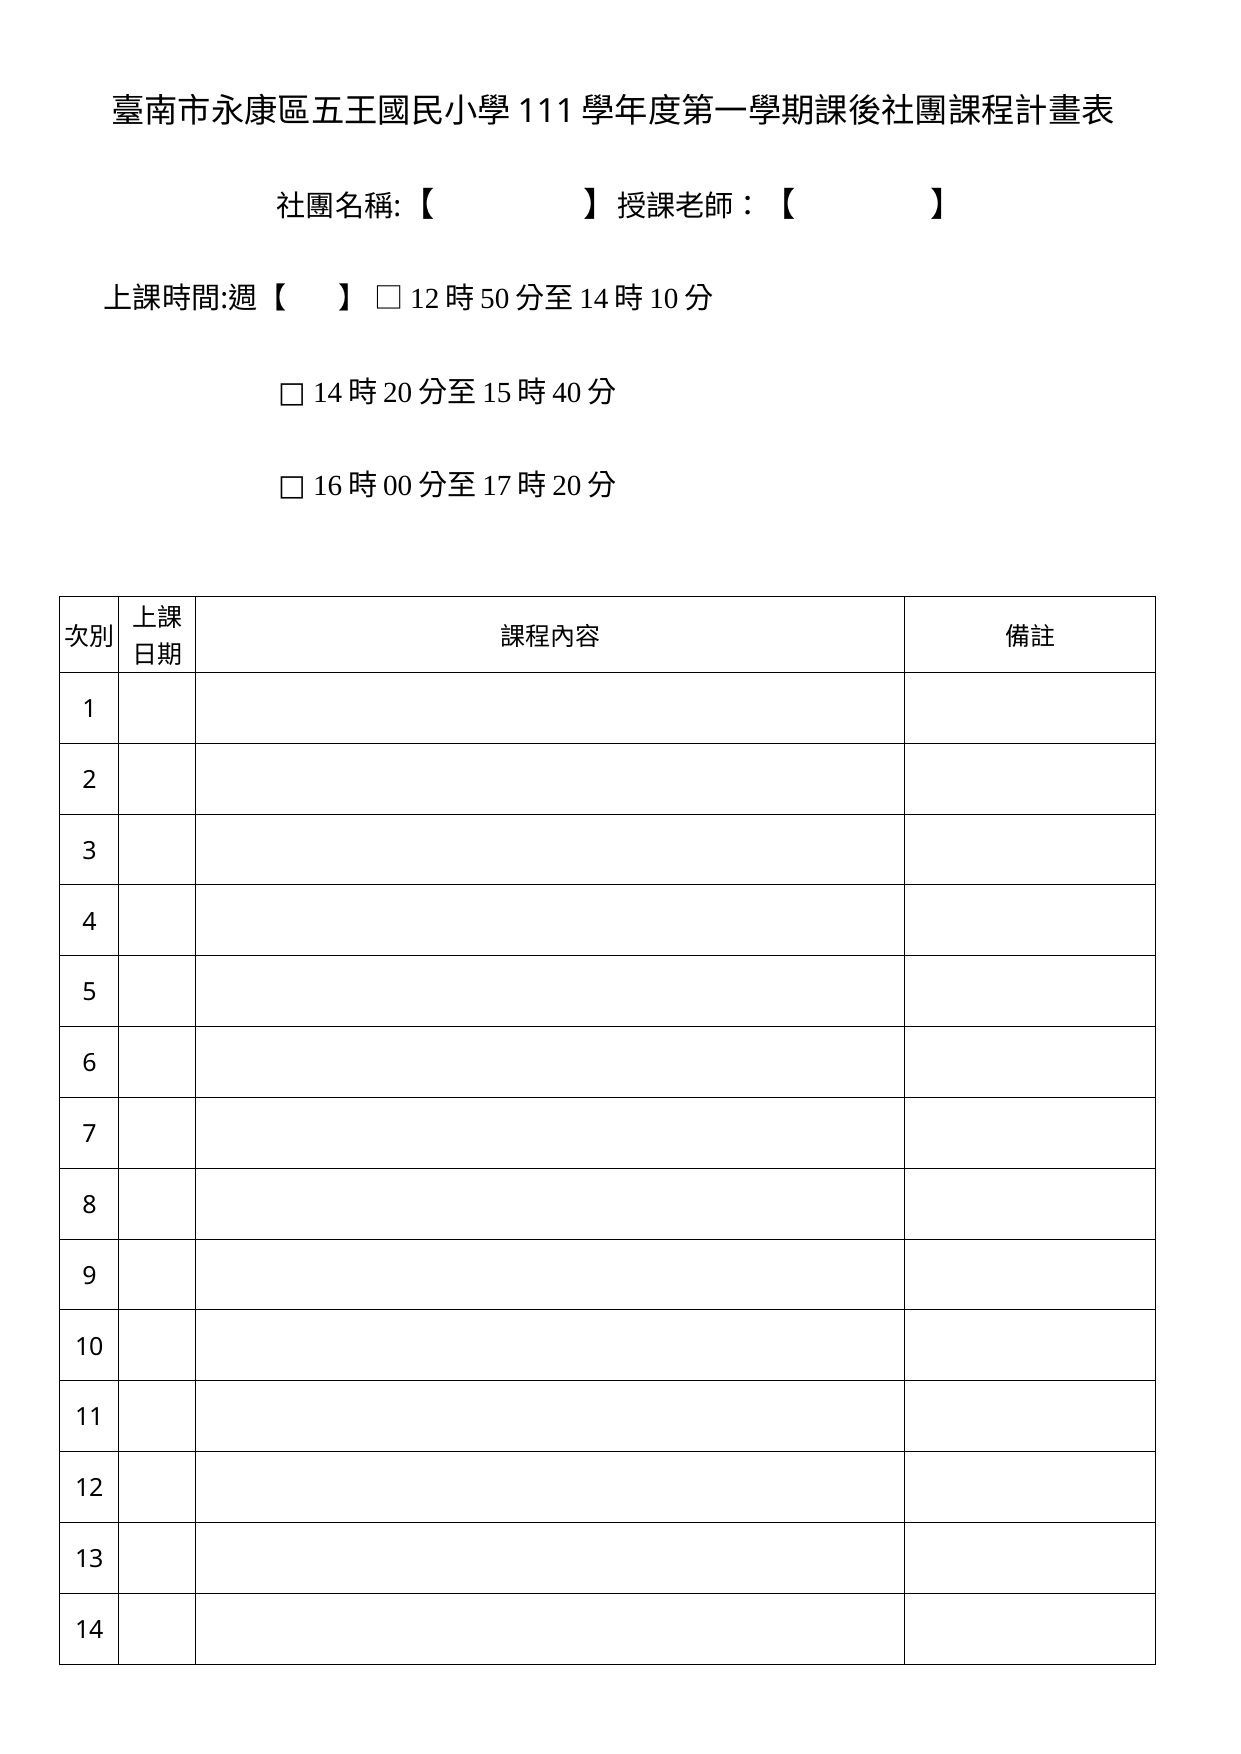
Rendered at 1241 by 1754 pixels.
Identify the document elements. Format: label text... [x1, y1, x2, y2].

table_cell [905, 673, 1155, 743]
table_cell [119, 744, 195, 813]
table_cell [905, 1027, 1155, 1097]
table_cell [196, 1310, 904, 1380]
table_cell 14 [60, 1594, 118, 1663]
table_cell [196, 1381, 904, 1451]
table_cell [905, 885, 1155, 955]
table_cell [119, 1240, 195, 1309]
table_cell [196, 744, 904, 813]
table_cell [119, 1098, 195, 1168]
table_cell [196, 1594, 904, 1663]
text □ 16時00分至17時20分 [59, 446, 1181, 521]
table_cell [119, 1027, 195, 1097]
table_cell [905, 956, 1155, 1026]
table_cell [905, 1098, 1155, 1168]
table_header 次別 [60, 597, 118, 672]
table_cell [905, 1594, 1155, 1663]
table_cell [905, 1169, 1155, 1238]
table_header 上課日期 [119, 597, 195, 672]
table_cell [119, 956, 195, 1026]
text □ 14時20分至15時40分 [59, 352, 1181, 427]
table_cell 9 [60, 1240, 118, 1309]
table_cell 10 [60, 1310, 118, 1380]
table_cell [119, 1523, 195, 1593]
table_cell [905, 1381, 1155, 1451]
table_cell [196, 673, 904, 743]
table_cell [905, 815, 1155, 884]
table_cell 5 [60, 956, 118, 1026]
table_cell 13 [60, 1523, 118, 1593]
table_cell [196, 1523, 904, 1593]
table_cell [905, 744, 1155, 813]
table_cell [119, 1594, 195, 1663]
table_cell [119, 885, 195, 955]
table_cell 2 [60, 744, 118, 813]
table_cell [196, 815, 904, 884]
table_cell [196, 885, 904, 955]
table_cell 8 [60, 1169, 118, 1238]
text 臺南市永康區五王國民小學111學年度第一學期課後社團課程計畫表 [59, 71, 1114, 146]
table_cell [905, 1240, 1155, 1309]
table_cell [119, 673, 195, 743]
table_cell [119, 815, 195, 884]
table_cell [196, 956, 904, 1026]
table_cell 4 [60, 885, 118, 955]
table_cell [196, 1027, 904, 1097]
table_cell [905, 1452, 1155, 1522]
table_cell 7 [60, 1098, 118, 1168]
table_cell [196, 1169, 904, 1238]
table_cell [905, 1523, 1155, 1593]
table_cell 11 [60, 1381, 118, 1451]
table_cell [905, 1310, 1155, 1380]
table_header 課程內容 [196, 597, 904, 672]
table_header 備註 [905, 597, 1155, 672]
table_cell 3 [60, 815, 118, 884]
table_cell [119, 1452, 195, 1522]
table_cell [119, 1381, 195, 1451]
text 上課時間:週【 】 □ 12時50分至14時10分 [59, 258, 1181, 333]
table_cell 6 [60, 1027, 118, 1097]
table_cell [196, 1098, 904, 1168]
table_cell [119, 1310, 195, 1380]
table_cell [196, 1452, 904, 1522]
text 社團名稱:【 】授課老師：【 】 [59, 164, 1181, 239]
table_cell 12 [60, 1452, 118, 1522]
table_cell [119, 1169, 195, 1238]
table_cell [196, 1240, 904, 1309]
table_cell 1 [60, 673, 118, 743]
